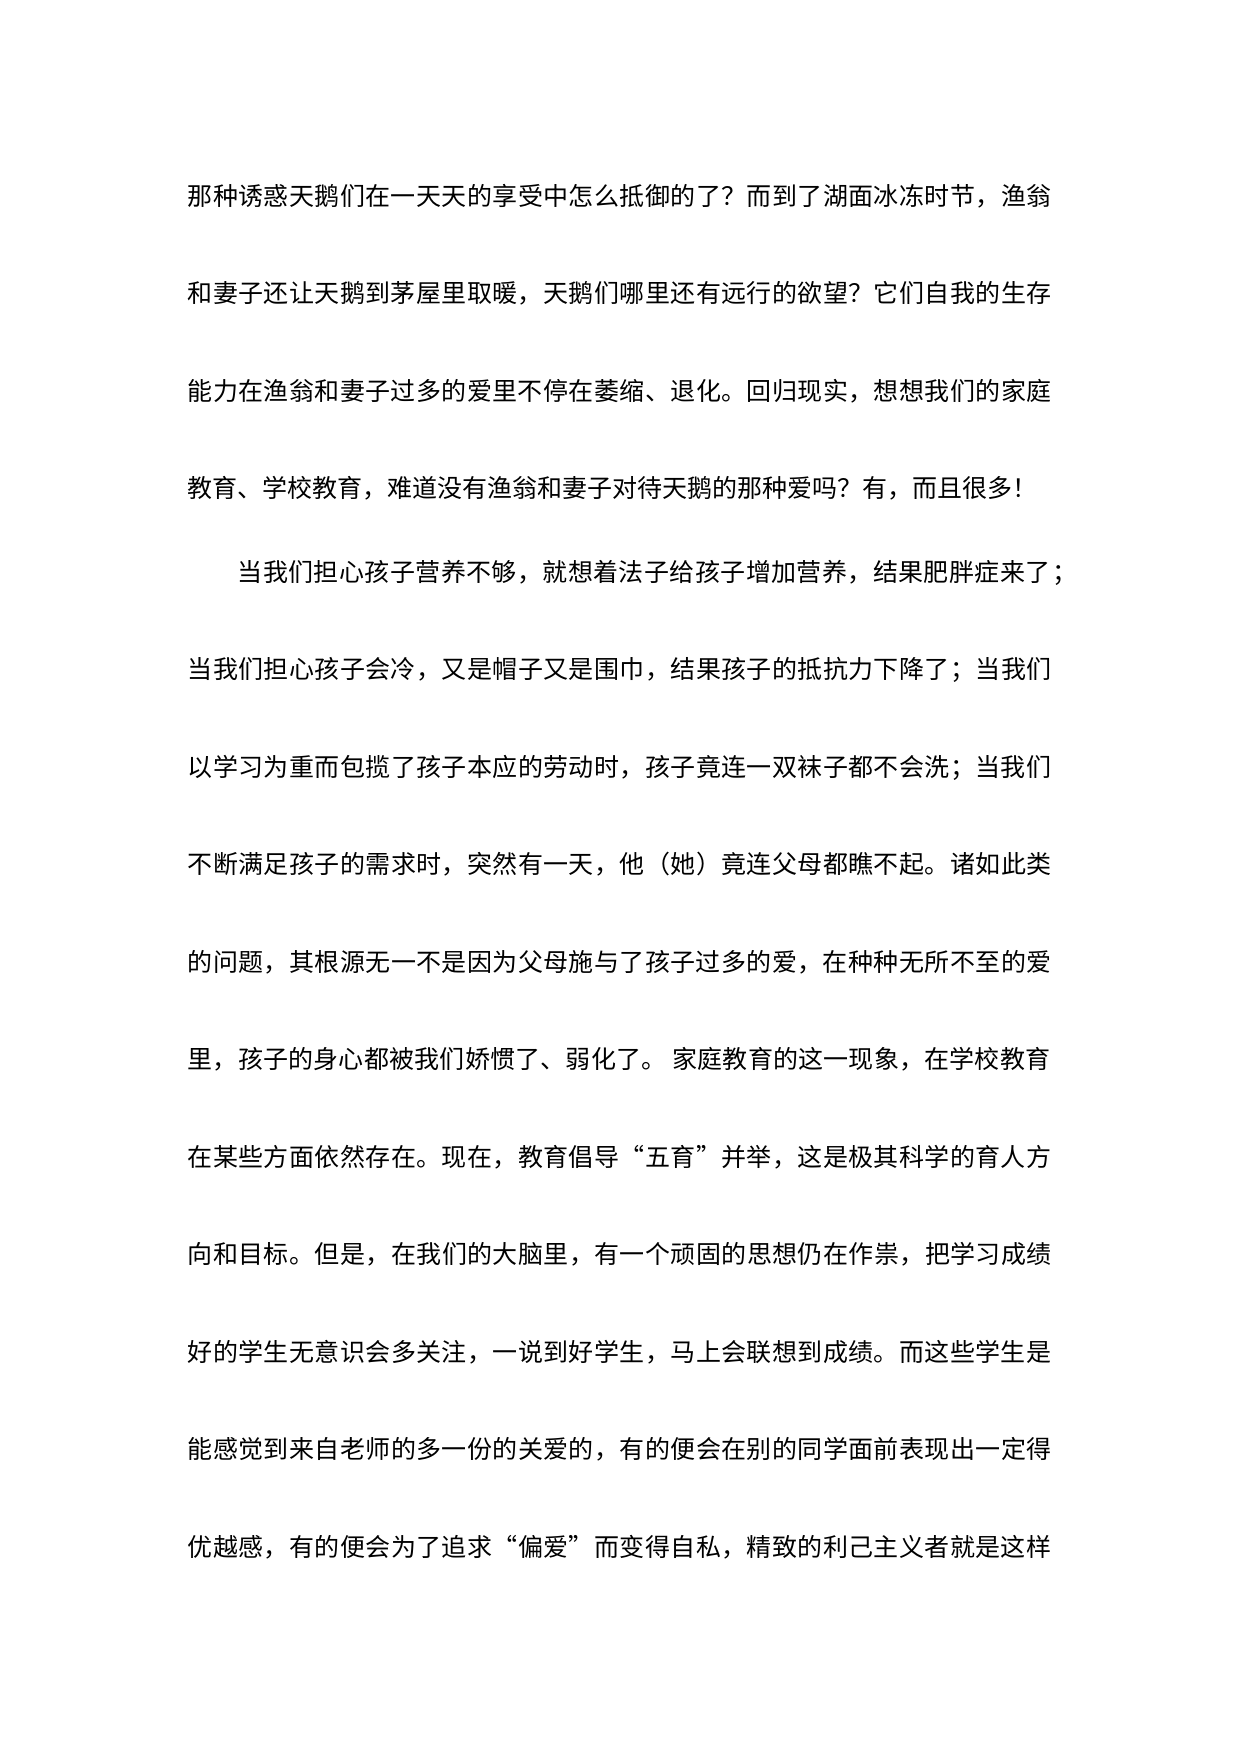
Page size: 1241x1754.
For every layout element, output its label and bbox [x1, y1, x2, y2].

text [187, 162, 1053, 519]
text [187, 538, 1053, 1578]
